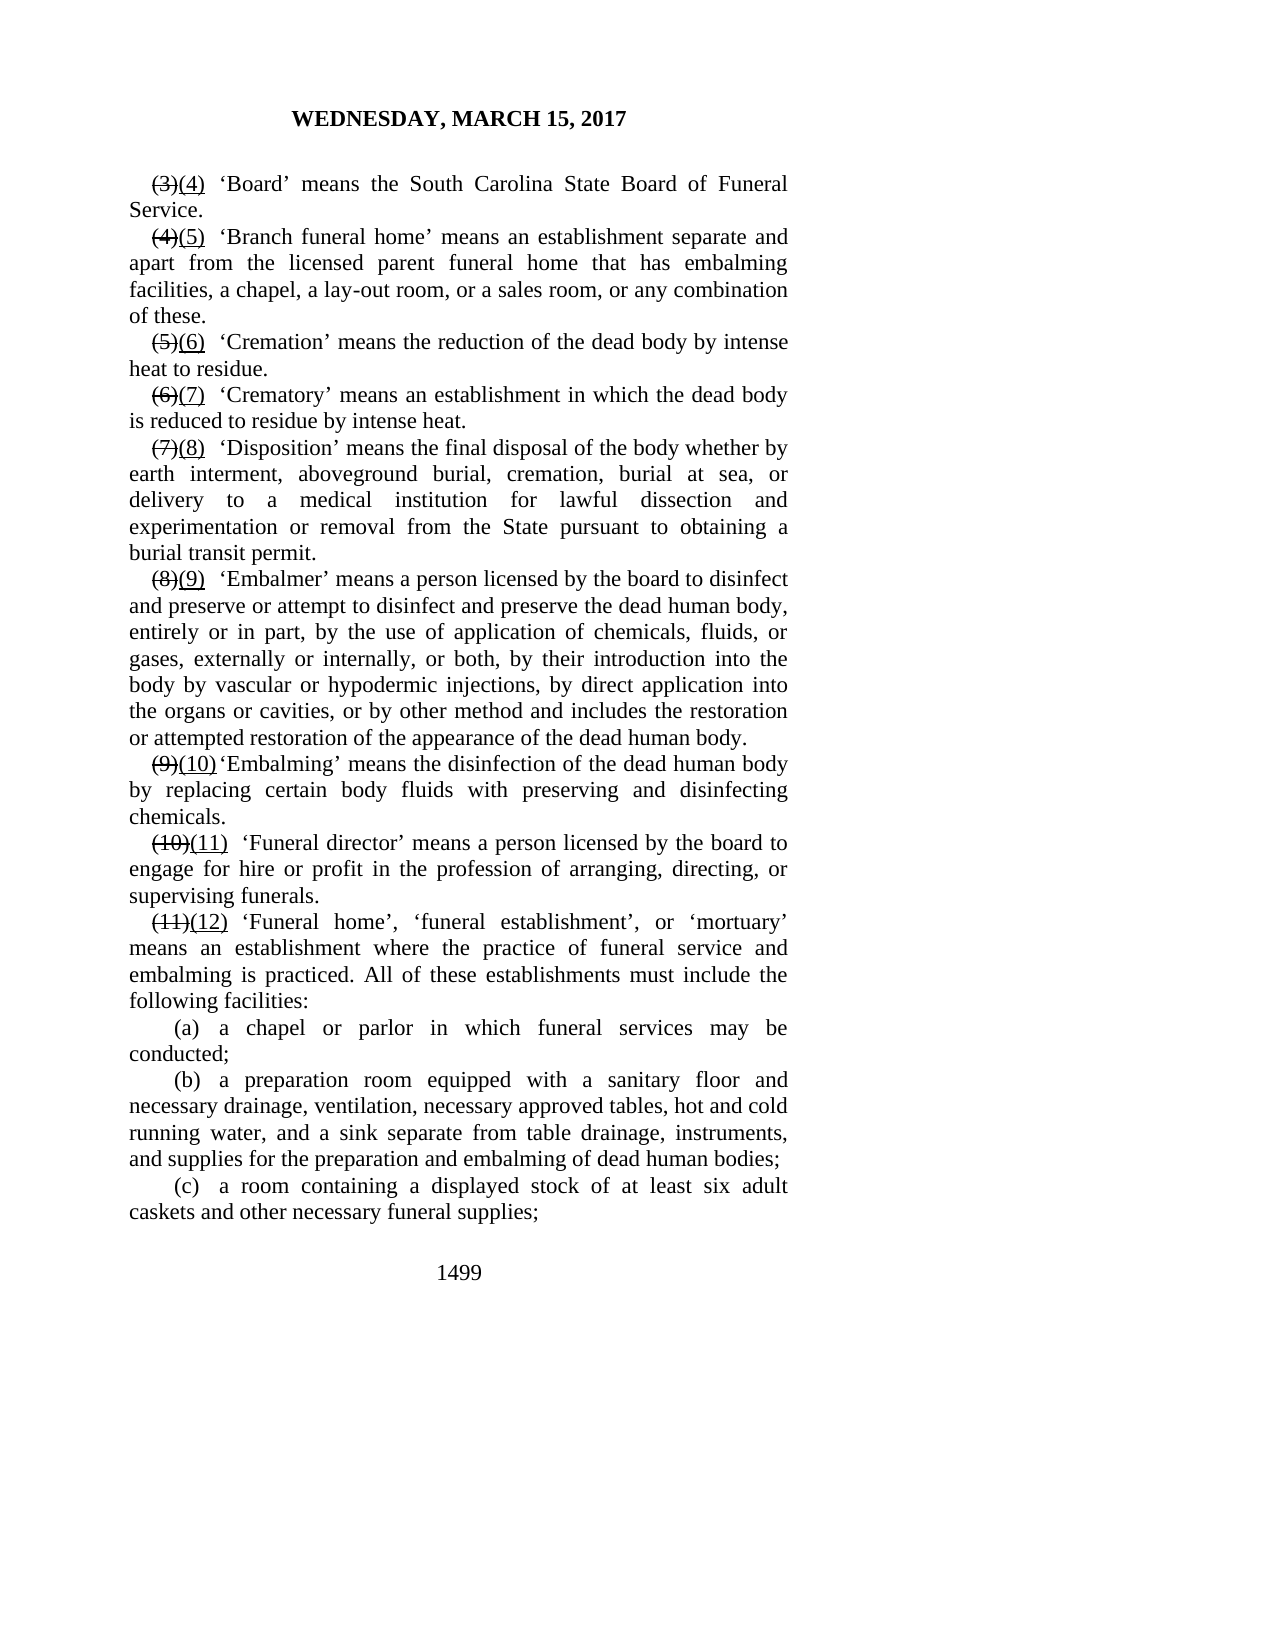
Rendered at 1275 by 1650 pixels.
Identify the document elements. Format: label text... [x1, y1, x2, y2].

text (10)(11) ‘Funeral director’ means a person licensed by the board to engage for hire or profit in the profession of arranging, directing, or supervising funerals. [129, 829, 789, 908]
text (7)(8) ‘Disposition’ means the final disposal of the body whether by earth interment, aboveground burial, cremation, burial at sea, or delivery to a medical institution for lawful dissection and experimentation or removal from the State pursuant to obtaining a burial transit permit. [129, 434, 789, 566]
text (3)(4) ‘Board’ means the South Carolina State Board of Funeral Service. [129, 170, 789, 223]
text (5)(6) ‘Cremation’ means the reduction of the dead body by intense heat to residue. [129, 328, 789, 381]
text (b) a preparation room equipped with a sanitary floor and necessary drainage, ventilation, necessary approved tables, hot and cold running water, and a sink separate from table drainage, instruments, and supplies for the preparation and embalming of dead human bodies; [129, 1066, 789, 1172]
text (8)(9) ‘Embalmer’ means a person licensed by the board to disinfect and preserve or attempt to disinfect and preserve the dead human body, entirely or in part, by the use of application of chemicals, fluids, or gases, externally or internally, or both, by their introduction into the body by vascular or hypodermic injections, by direct application into the organs or cavities, or by other method and includes the restoration or attempted restoration of the appearance of the dead human body. [129, 566, 789, 750]
text (6)(7) ‘Crematory’ means an establishment in which the dead body is reduced to residue by intense heat. [129, 381, 789, 434]
text (4)(5) ‘Branch funeral home’ means an establishment separate and apart from the licensed parent funeral home that has embalming facilities, a chapel, a lay-out room, or a sales room, or any combination of these. [129, 223, 789, 328]
text (a) a chapel or parlor in which funeral services may be conducted; [129, 1013, 789, 1066]
text (c) a room containing a displayed stock of at least six adult caskets and other necessary funeral supplies; [129, 1172, 789, 1224]
text (11)(12) ‘Funeral home’, ‘funeral establishment’, or ‘mortuary’ means an establishment where the practice of funeral service and embalming is practiced. All of these establishments must include the following facilities: [129, 908, 789, 1013]
text (9)(10) ‘Embalming’ means the disinfection of the dead human body by replacing certain body fluids with preserving and disinfecting chemicals. [129, 750, 789, 829]
